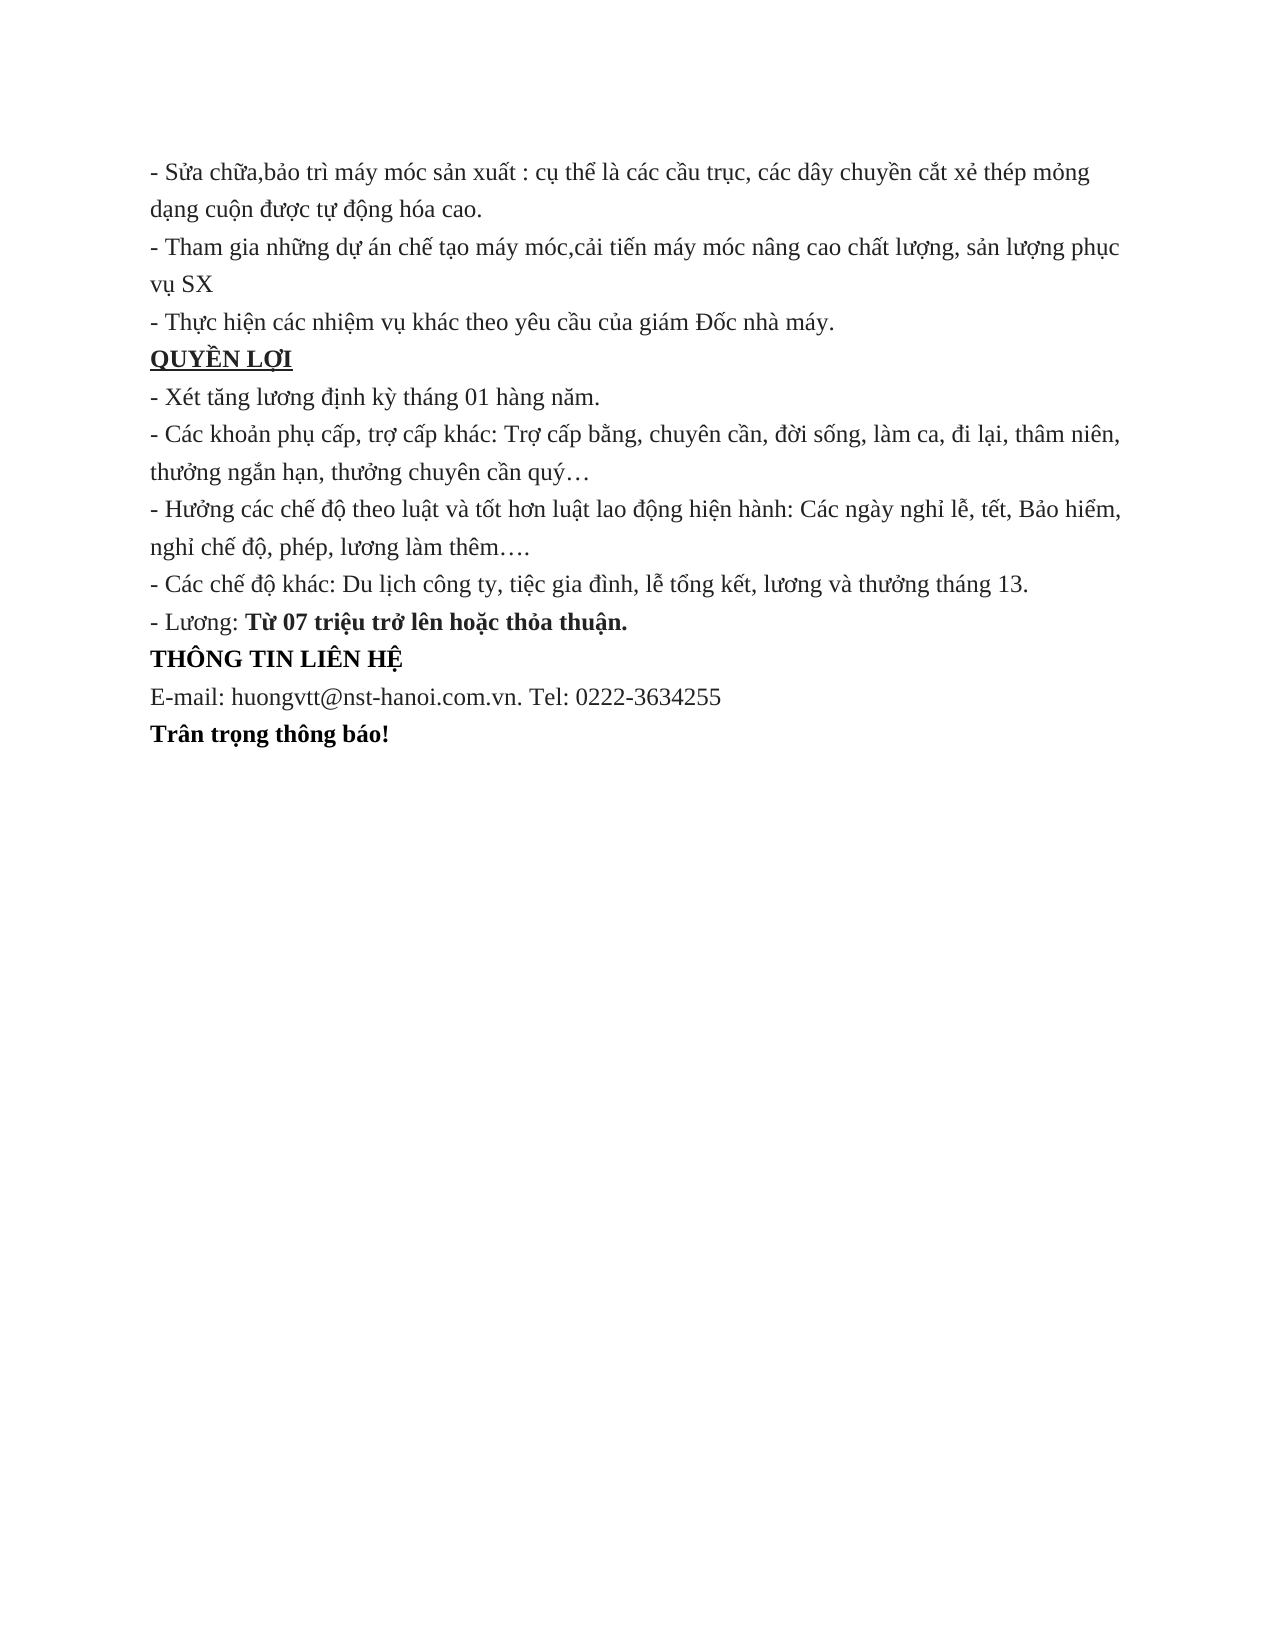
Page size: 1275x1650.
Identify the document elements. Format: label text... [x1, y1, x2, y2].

text - Xét tăng lương định kỳ tháng 01 hàng năm. [150, 375, 1125, 412]
text - Các chế độ khác: Du lịch công ty, tiệc gia đình, lễ tổng kết, lương và thưởng tháng 13. [150, 562, 1125, 600]
text THÔNG TIN LIÊN HỆ [150, 637, 1125, 675]
text - Hưởng các chế độ theo luật và tốt hơn luật lao động hiện hành: Các ngày nghỉ lễ, tết, Bảo hiểm, nghỉ chế độ, phép, lương làm thêm…. [150, 487, 1125, 562]
text QUYỀN LỢI [150, 337, 1125, 375]
text - Các khoản phụ cấp, trợ cấp khác: Trợ cấp bằng, chuyên cần, đời sống, làm ca, đi lại, thâm niên, thưởng ngắn hạn, thưởng chuyên cần quý… [150, 412, 1125, 487]
text E-mail: huongvtt@nst-hanoi.com.vn. Tel: 0222-3634255 [150, 675, 1125, 712]
text Trân trọng thông báo! [150, 712, 1125, 750]
text - Sửa chữa,bảo trì máy móc sản xuất : cụ thể là các cầu trục, các dây chuyền cắt xẻ thép mỏng dạng cuộn được tự động hóa cao. - Tham gia những dự án chế tạo máy móc,cải tiến máy móc nâng cao chất lượng, sản lượng phục vụ SX - Thực hiện các nhiệm vụ khác theo yêu cầu của giám Đốc nhà máy. [150, 150, 1125, 337]
text - Lương: Từ 07 triệu trở lên hoặc thỏa thuận. [150, 600, 1125, 637]
